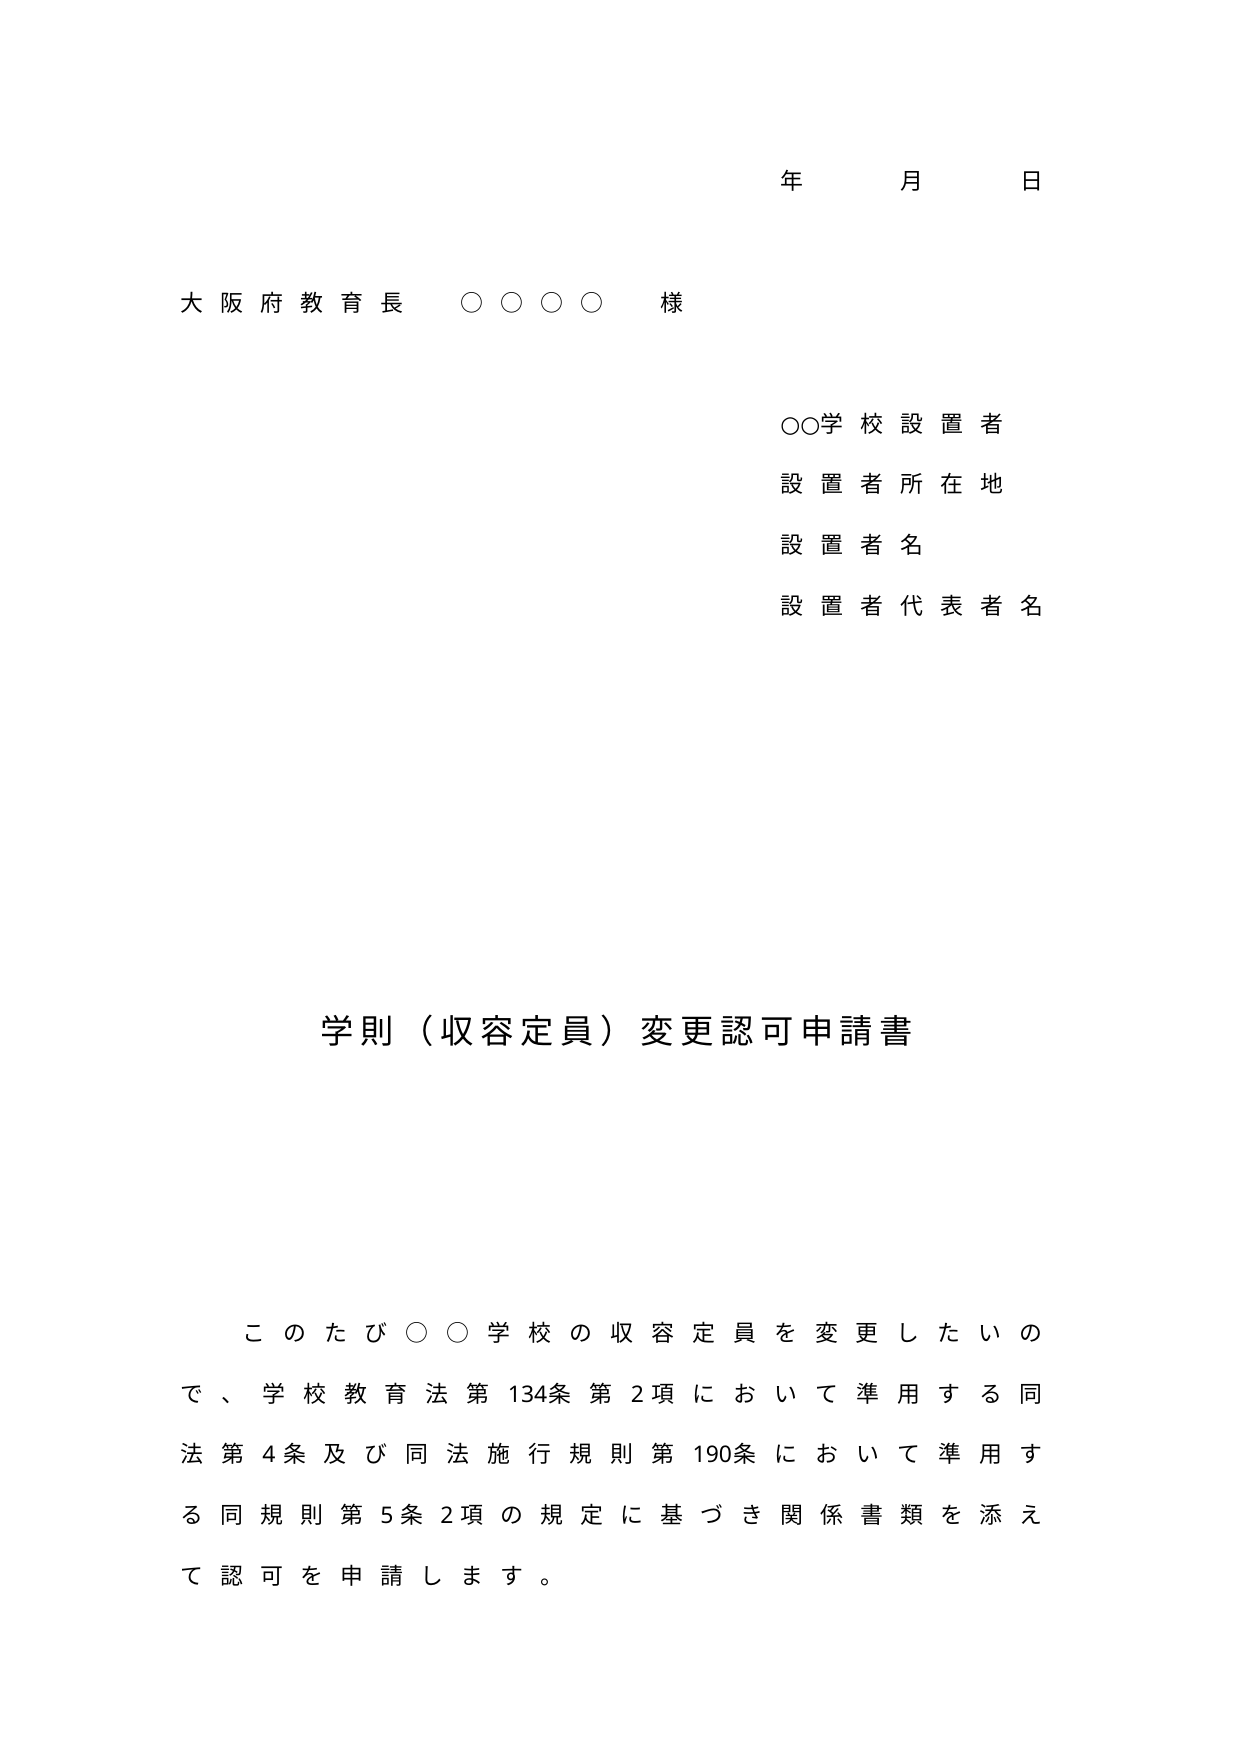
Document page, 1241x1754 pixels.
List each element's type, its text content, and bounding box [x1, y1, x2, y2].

text 設置者所在地 [762, 453, 1060, 513]
text 大阪府教育長 ○○○○ 様 [180, 271, 1060, 331]
text このたび○○学校の収容定員を変更したいので、学校教育法第134条第2項において準用する同法第4条及び同法施行規則第190条において準用する同規則第5条2項の規定に基づき関係書類を添えて認可を申請します。 [180, 1301, 1060, 1604]
text ○○学校設置者 [762, 392, 1060, 453]
text 年 月 日 [180, 149, 1060, 210]
text 学則（収容定員）変更認可申請書 [180, 998, 1060, 1059]
text 設置者名 [762, 513, 1060, 574]
text 設置者代表者名 [762, 574, 1060, 634]
